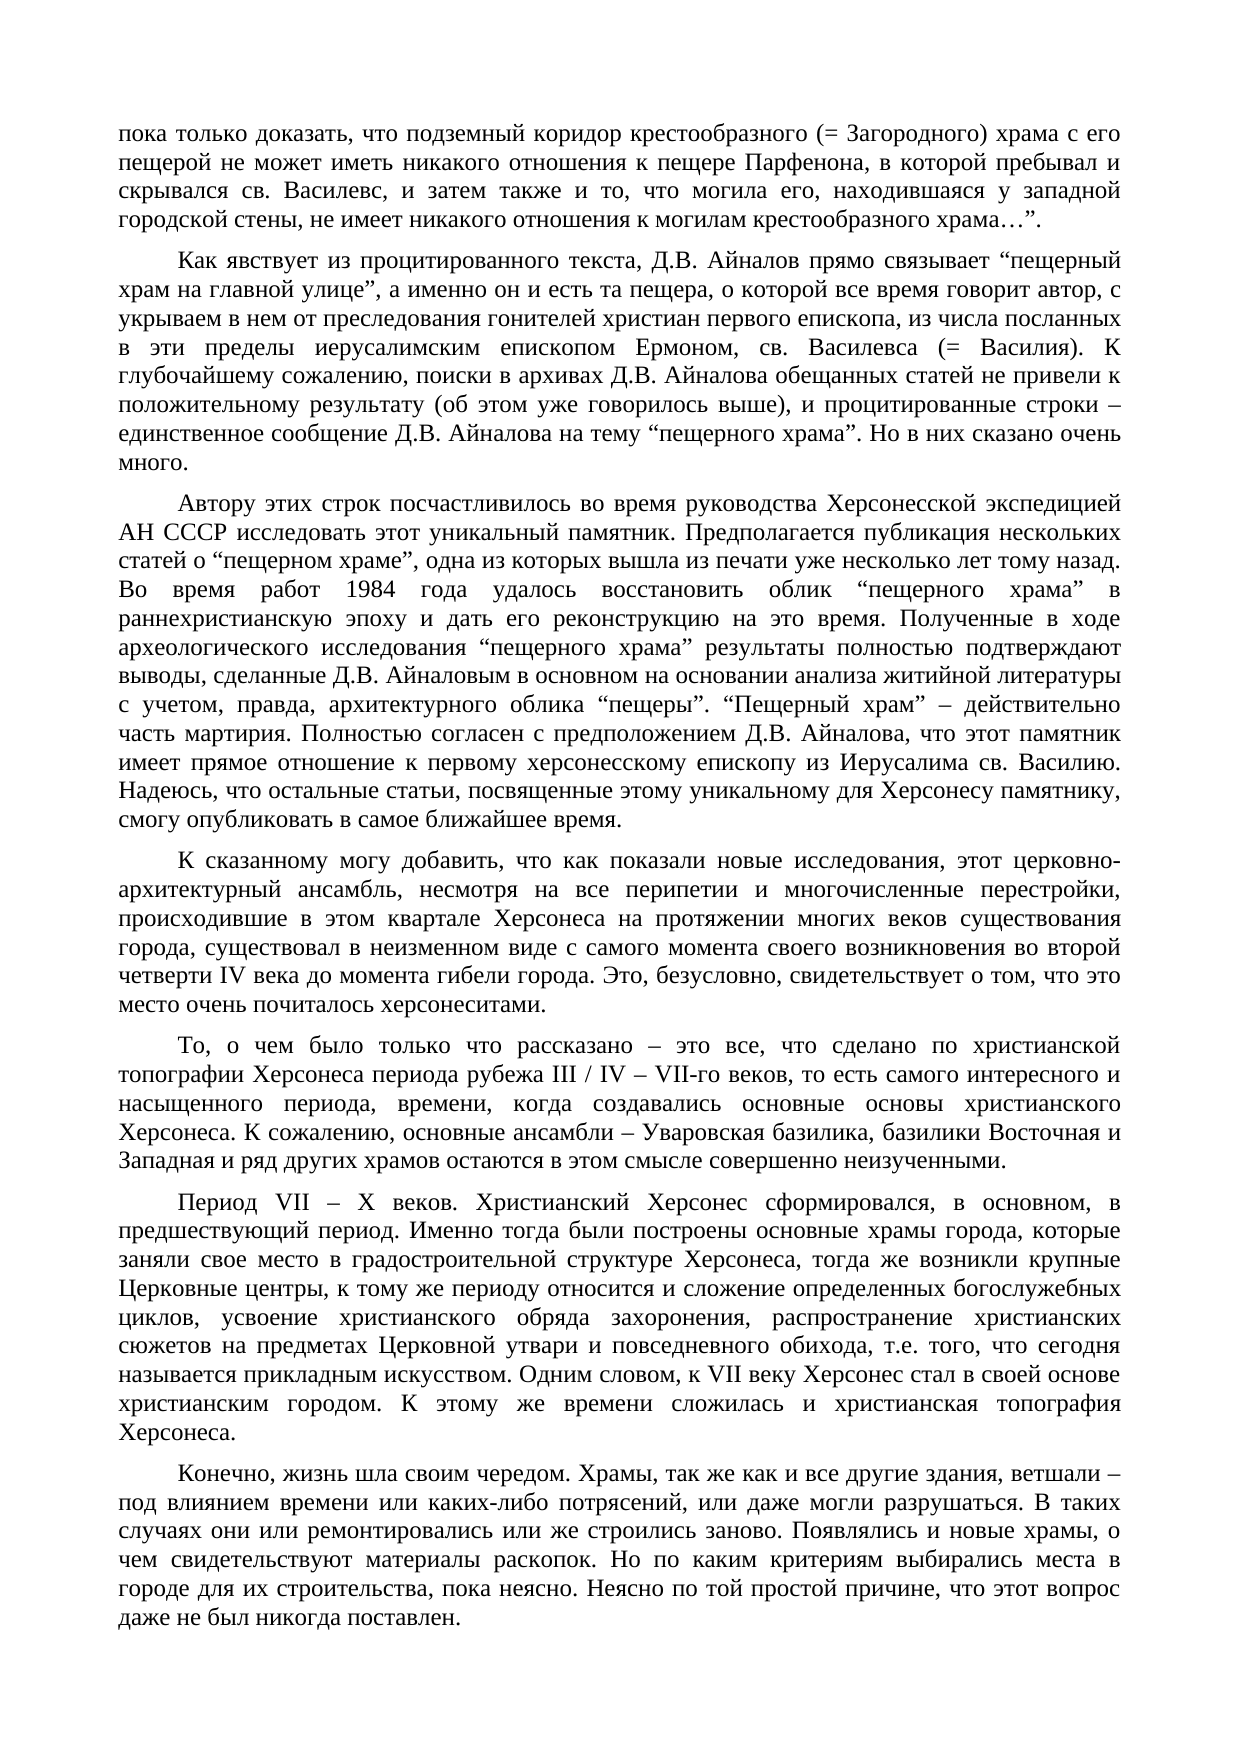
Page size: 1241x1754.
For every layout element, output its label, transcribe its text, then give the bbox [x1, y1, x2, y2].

text Автору этих строк посчастливилось во время руководства Херсонесской экспедицией АН СССР исследовать этот уникальный памятник. Предполагается публикация нескольких статей о “пещерном храме”, одна из которых вышла из печати уже несколько лет тому назад. Во время работ 1984 года удалось восстановить облик “пещерного храма” в раннехристианскую эпоху и дать его реконструкцию на это время. Полученные в ходе археологического исследования “пещерного храма” результаты полностью подтверждают выводы, сделанные Д.В. Айналовым в основном на основании анализа житийной литературы с учетом, правда, архитектурного облика “пещеры”. “Пещерный храм” – действительно часть мартирия. Полностью согласен с предположением Д.В. Айналова, что этот памятник имеет прямое отношение к первому херсонесскому епископу из Иерусалима св. Василию. Надеюсь, что остальные статьи, посвященные этому уникальному для Херсонесу памятнику, смогу опубликовать в самое ближайшее время. [118, 488, 1122, 833]
text Период VII – Х веков. Христианский Херсонес сформировался, в основном, в предшествующий период. Именно тогда были построены основные храмы города, которые заняли свое место в градостроительной структуре Херсонеса, тогда же возникли крупные Церковные центры, к тому же периоду относится и сложение определенных богослужебных циклов, усвоение христианского обряда захоронения, распространение христианских сюжетов на предметах Церковной утвари и повседневного обихода, т.е. того, что сегодня называется прикладным искусством. Одним словом, к VII веку Херсонес стал в своей основе христианским городом. К этому же времени сложилась и христианская топография Херсонеса. [118, 1187, 1122, 1446]
text К сказанному могу добавить, что как показали новые исследования, этот церковно-архитектурный ансамбль, несмотря на все перипетии и многочисленные перестройки, происходившие в этом квартале Херсонеса на протяжении многих веков существования города, существовал в неизменном виде с самого момента своего возникновения во второй четверти IV века до момента гибели города. Это, безусловно, свидетельствует о том, что это место очень почиталось херсонеситами. [118, 846, 1122, 1018]
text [118, 118, 1122, 233]
text Как явствует из процитированного текста, Д.В. Айналов прямо связывает “пещерный храм на главной улице”, а именно он и есть та пещера, о которой все время говорит автор, с укрываем в нем от преследования гонителей христиан первого епископа, из числа посланных в эти пределы иерусалимским епископом Ермоном, св. Василевса (= Василия). К глубочайшему сожалению, поиски в архивах Д.В. Айналова обещанных статей не привели к положительному результату (об этом уже говорилось выше), и процитированные строки – единственное сообщение Д.В. Айналова на тему “пещерного храма”. Но в них сказано очень много. [118, 246, 1122, 476]
text То, о чем было только что рассказано – это все, что сделано по христианской топографии Херсонеса периода рубежа III / IV – VII-го веков, то есть самого интересного и насыщенного периода, времени, когда создавались основные основы христианского Херсонеса. К сожалению, основные ансамбли – Уваровская базилика, базилики Восточная и Западная и ряд других храмов остаются в этом смысле совершенно неизученными. [118, 1031, 1122, 1174]
text Конечно, жизнь шла своим чередом. Храмы, так же как и все другие здания, ветшали – под влиянием времени или каких-либо потрясений, или даже могли разрушаться. В таких случаях они или ремонтировались или же строились заново. Появлялись и новые храмы, о чем свидетельствуют материалы раскопок. Но по каким критериям выбирались места в городе для их строительства, пока неясно. Неясно по той простой причине, что этот вопрос даже не был никогда поставлен. [118, 1458, 1122, 1631]
